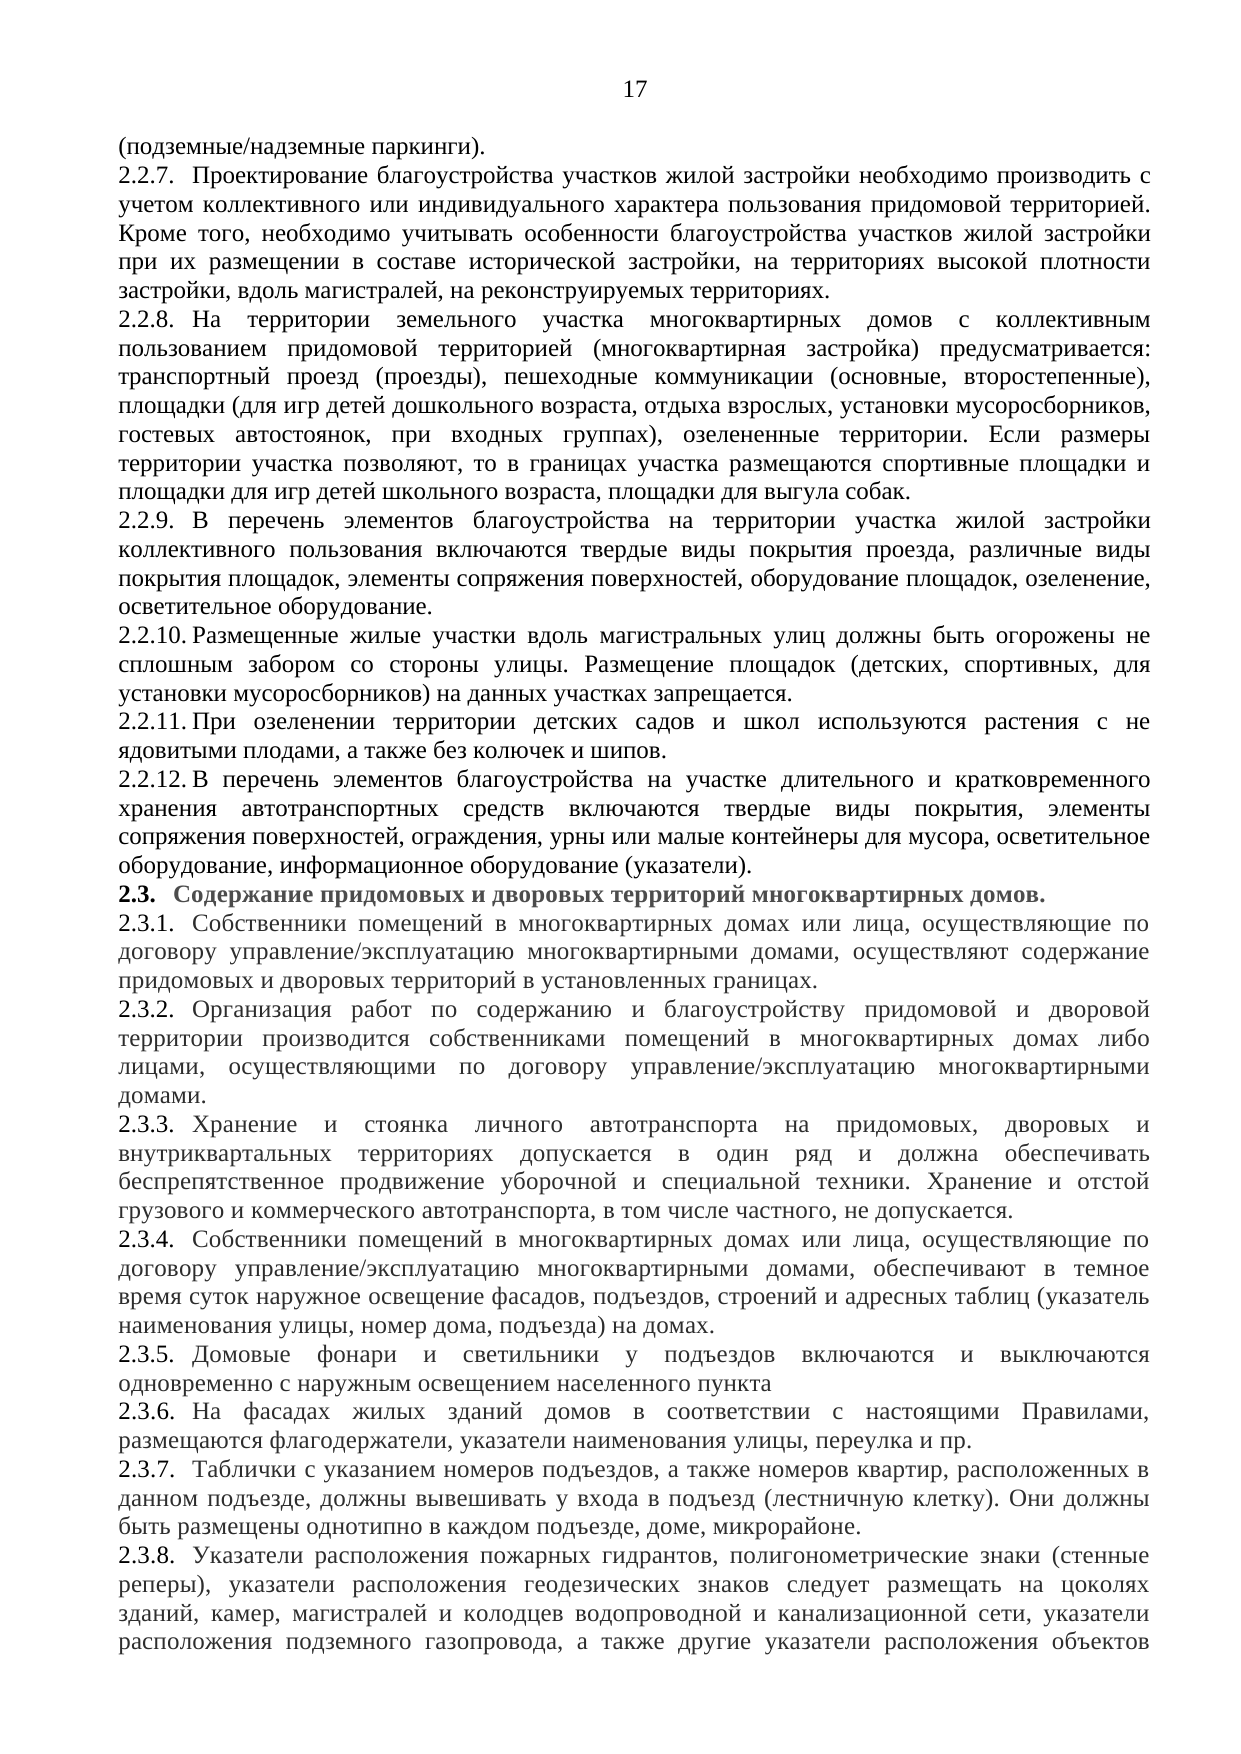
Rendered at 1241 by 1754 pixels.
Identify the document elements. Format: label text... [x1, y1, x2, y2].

list Собственники помещений в многоквартирных домах или лица, осуществляющие по договору управление/эксплуатацию многоквартирными домами, обеспечивают в темное время суток наружное освещение фасадов, подъездов, строений и адресных таблиц (указатель наименования улицы, номер дома, подъезда) на домах. [118, 1224, 1152, 1339]
list Содержание придомовых и дворовых территорий многоквартирных домов. [118, 879, 1152, 908]
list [118, 1540, 1152, 1655]
list На фасадах жилых зданий домов в соответствии с настоящими Правилами, размещаются флагодержатели, указатели наименования улицы, переулка и пр. [118, 1396, 1152, 1454]
list Проектирование благоустройства участков жилой застройки необходимо производить с учетом коллективного или индивидуального характера пользования придомовой территорией. Кроме того, необходимо учитывать особенности благоустройства участков жилой застройки при их размещении в составе исторической застройки, на территориях высокой плотности застройки, вдоль магистралей, на реконструируемых территориях. [118, 160, 1152, 304]
list Домовые фонари и светильники у подъездов включаются и выключаются одновременно с наружным освещением населенного пункта [118, 1339, 1152, 1396]
list Хранение и стоянка личного автотранспорта на придомовых, дворовых и внутриквартальных территориях допускается в один ряд и должна обеспечивать беспрепятственное продвижение уборочной и специальной техники. Хранение и отстой грузового и коммерческого автотранспорта, в том числе частного, не допускается. [118, 1109, 1152, 1224]
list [118, 131, 1152, 160]
list На территории земельного участка многоквартирных домов с коллективным пользованием придомовой территорией (многоквартирная застройка) предусматривается: транспортный проезд (проезды), пешеходные коммуникации (основные, второстепенные), площадки (для игр детей дошкольного возраста, отдыха взрослых, установки мусоросборников, гостевых автостоянок, при входных группах), озелененные территории. Если размеры территории участка позволяют, то в границах участка размещаются спортивные площадки и площадки для игр детей школьного возраста, площадки для выгула собак. [118, 304, 1152, 505]
list В перечень элементов благоустройства на участке длительного и кратковременного хранения автотранспортных средств включаются твердые виды покрытия, элементы сопряжения поверхностей, ограждения, урны или малые контейнеры для мусора, осветительное оборудование, информационное оборудование (указатели). [118, 764, 1152, 879]
list Организация работ по содержанию и благоустройству придомовой и дворовой территории производится собственниками помещений в многоквартирных домах либо лицами, осуществляющими по договору управление/эксплуатацию многоквартирными домами. [118, 994, 1152, 1109]
list При озеленении территории детских садов и школ используются растения с не ядовитыми плодами, а также без колючек и шипов. [118, 706, 1152, 764]
list В перечень элементов благоустройства на территории участка жилой застройки коллективного пользования включаются твердые виды покрытия проезда, различные виды покрытия площадок, элементы сопряжения поверхностей, оборудование площадок, озеленение, осветительное оборудование. [118, 505, 1152, 620]
list Размещенные жилые участки вдоль магистральных улиц должны быть огорожены не сплошным забором со стороны улицы. Размещение площадок (детских, спортивных, для установки мусоросборников) на данных участках запрещается. [118, 620, 1152, 706]
list Собственники помещений в многоквартирных домах или лица, осуществляющие по договору управление/эксплуатацию многоквартирными домами, осуществляют содержание придомовых и дворовых территорий в установленных границах. [118, 908, 1152, 994]
list Таблички с указанием номеров подъездов, а также номеров квартир, расположенных в данном подъезде, должны вывешивать у входа в подъезд (лестничную клетку). Они должны быть размещены однотипно в каждом подъезде, доме, микрорайоне. [118, 1454, 1152, 1540]
